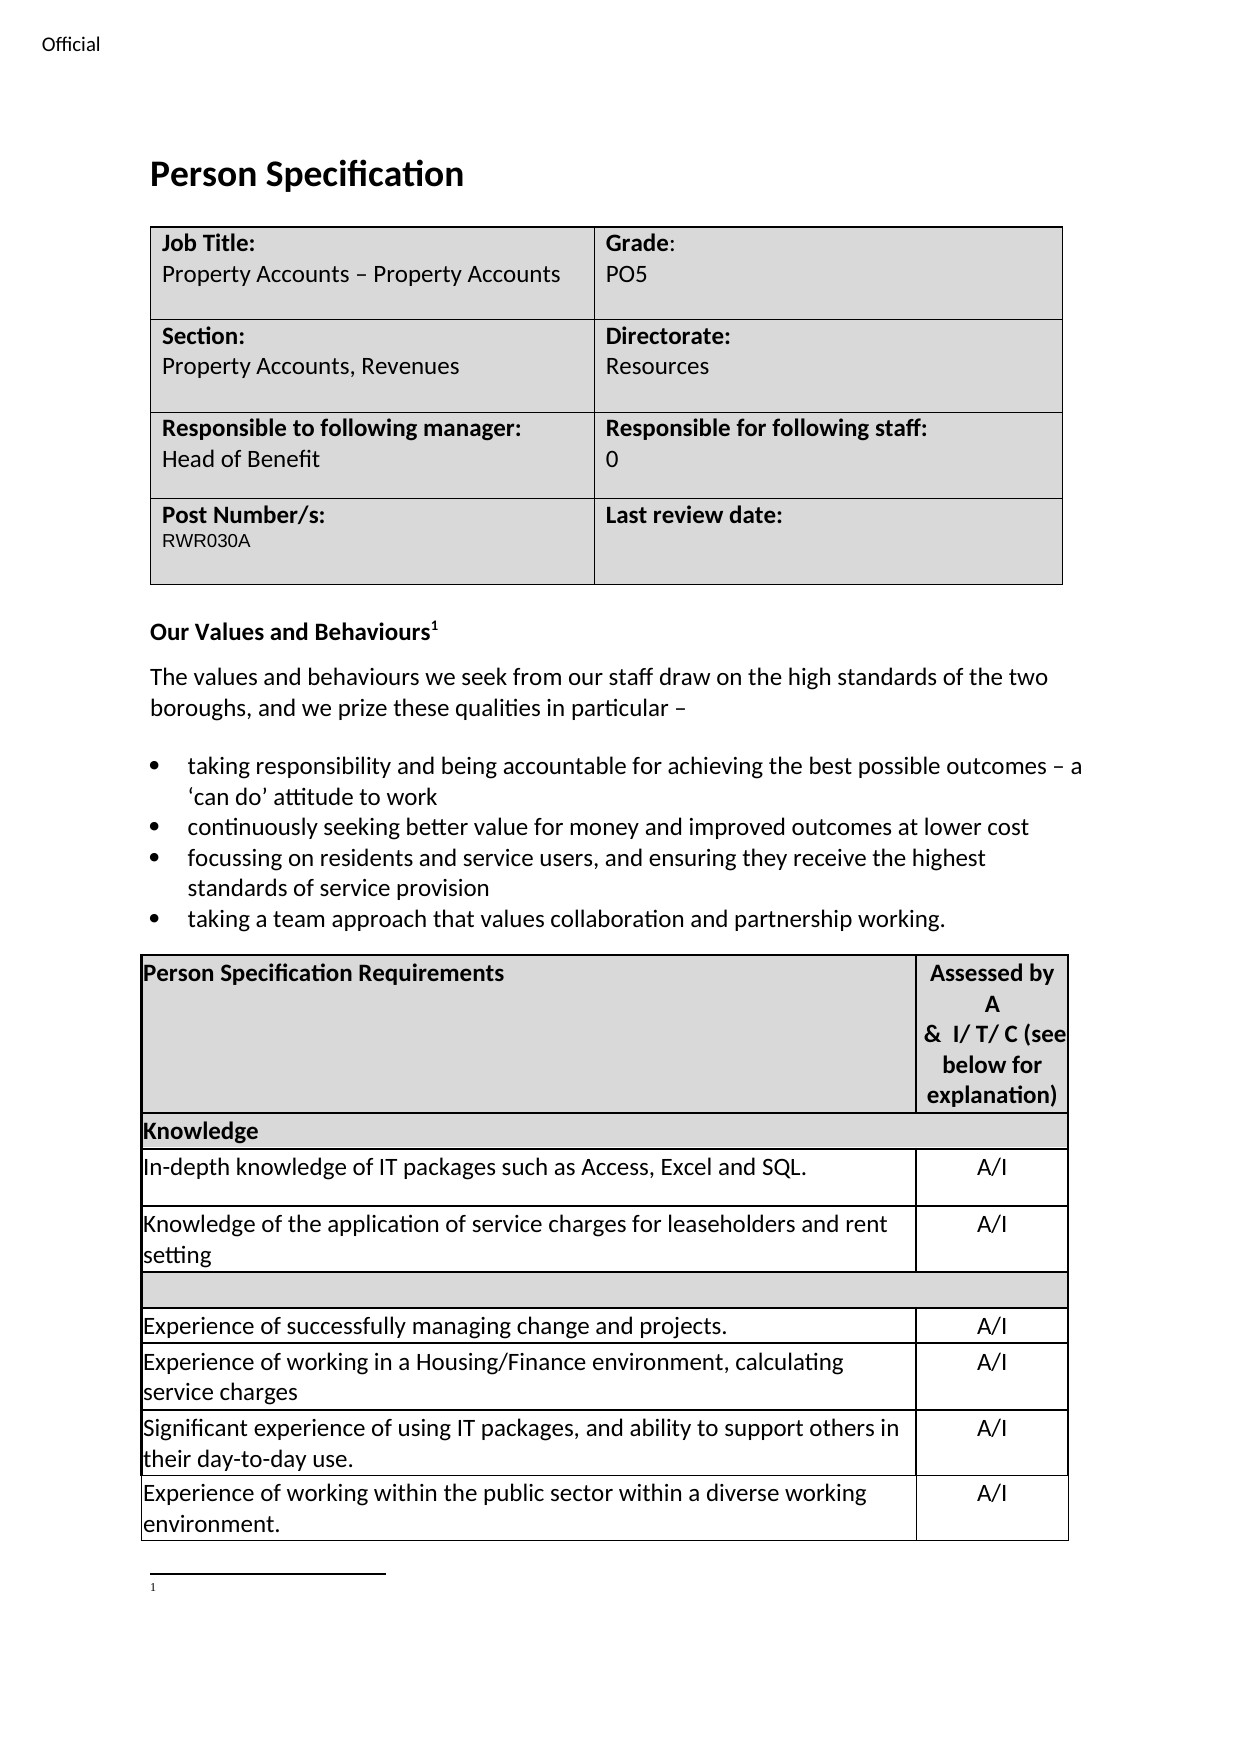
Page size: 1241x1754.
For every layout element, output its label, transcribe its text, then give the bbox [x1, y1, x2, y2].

text The values and behaviours we seek from our staff draw on the high standards of the two boroughs, and we prize these qualities in particular – [150, 661, 1090, 722]
table_cell Responsible to following manager: Head of Benefit [151, 413, 594, 498]
table_cell A/I [917, 1344, 1067, 1408]
list focussing on residents and service users, and ensuring they receive the highest standards of service provision [150, 842, 1090, 903]
table_cell A/I [917, 1207, 1067, 1271]
table_cell Knowledge of the application of service charges for leaseholders and rent setting [143, 1207, 915, 1271]
text Person Specification [150, 150, 1090, 196]
table_cell Experience of working in a Housing/Finance environment, calculating service charges [143, 1344, 915, 1408]
list continuously seeking better value for money and improved outcomes at lower cost [150, 812, 1090, 842]
table_cell Directorate: Resources [595, 320, 1062, 412]
table_cell Section: Property Accounts, Revenues [151, 320, 594, 412]
table_cell A/I [917, 1411, 1067, 1475]
table_cell Experience of successfully managing change and projects. [143, 1309, 915, 1342]
table_cell A/I [917, 1309, 1067, 1342]
table_cell A/I [917, 1150, 1067, 1204]
table_header Person Specification Requirements [143, 956, 915, 1112]
table_cell Knowledge [143, 1114, 1067, 1147]
table_cell Post Number/s: RWR030A [151, 499, 594, 584]
table_cell Significant experience of using IT packages, and ability to support others in their day-to-day use. [143, 1411, 915, 1475]
table_cell In-depth knowledge of IT packages such as Access, Excel and SQL. [143, 1150, 915, 1204]
table_cell Experience of working within the public sector within a diverse working environment. [142, 1476, 916, 1540]
list taking a team approach that values collaboration and partnership working. [150, 903, 1090, 934]
table_header Assessed by A & I/ T/ C (see below for explanation) [917, 956, 1067, 1112]
table_cell [143, 1273, 1067, 1307]
table_header Grade: PO5 [595, 228, 1062, 319]
table_header Job Title: Property Accounts – Property Accounts [151, 228, 594, 319]
table_cell A/I [917, 1476, 1068, 1540]
table_cell Last review date: [595, 499, 1062, 584]
text Our Values and Behaviours [150, 616, 1090, 646]
list taking responsibility and being accountable for achieving the best possible outcomes – a ‘can do’ attitude to work [150, 751, 1090, 812]
table_cell Responsible for following staff: 0 [595, 413, 1062, 498]
